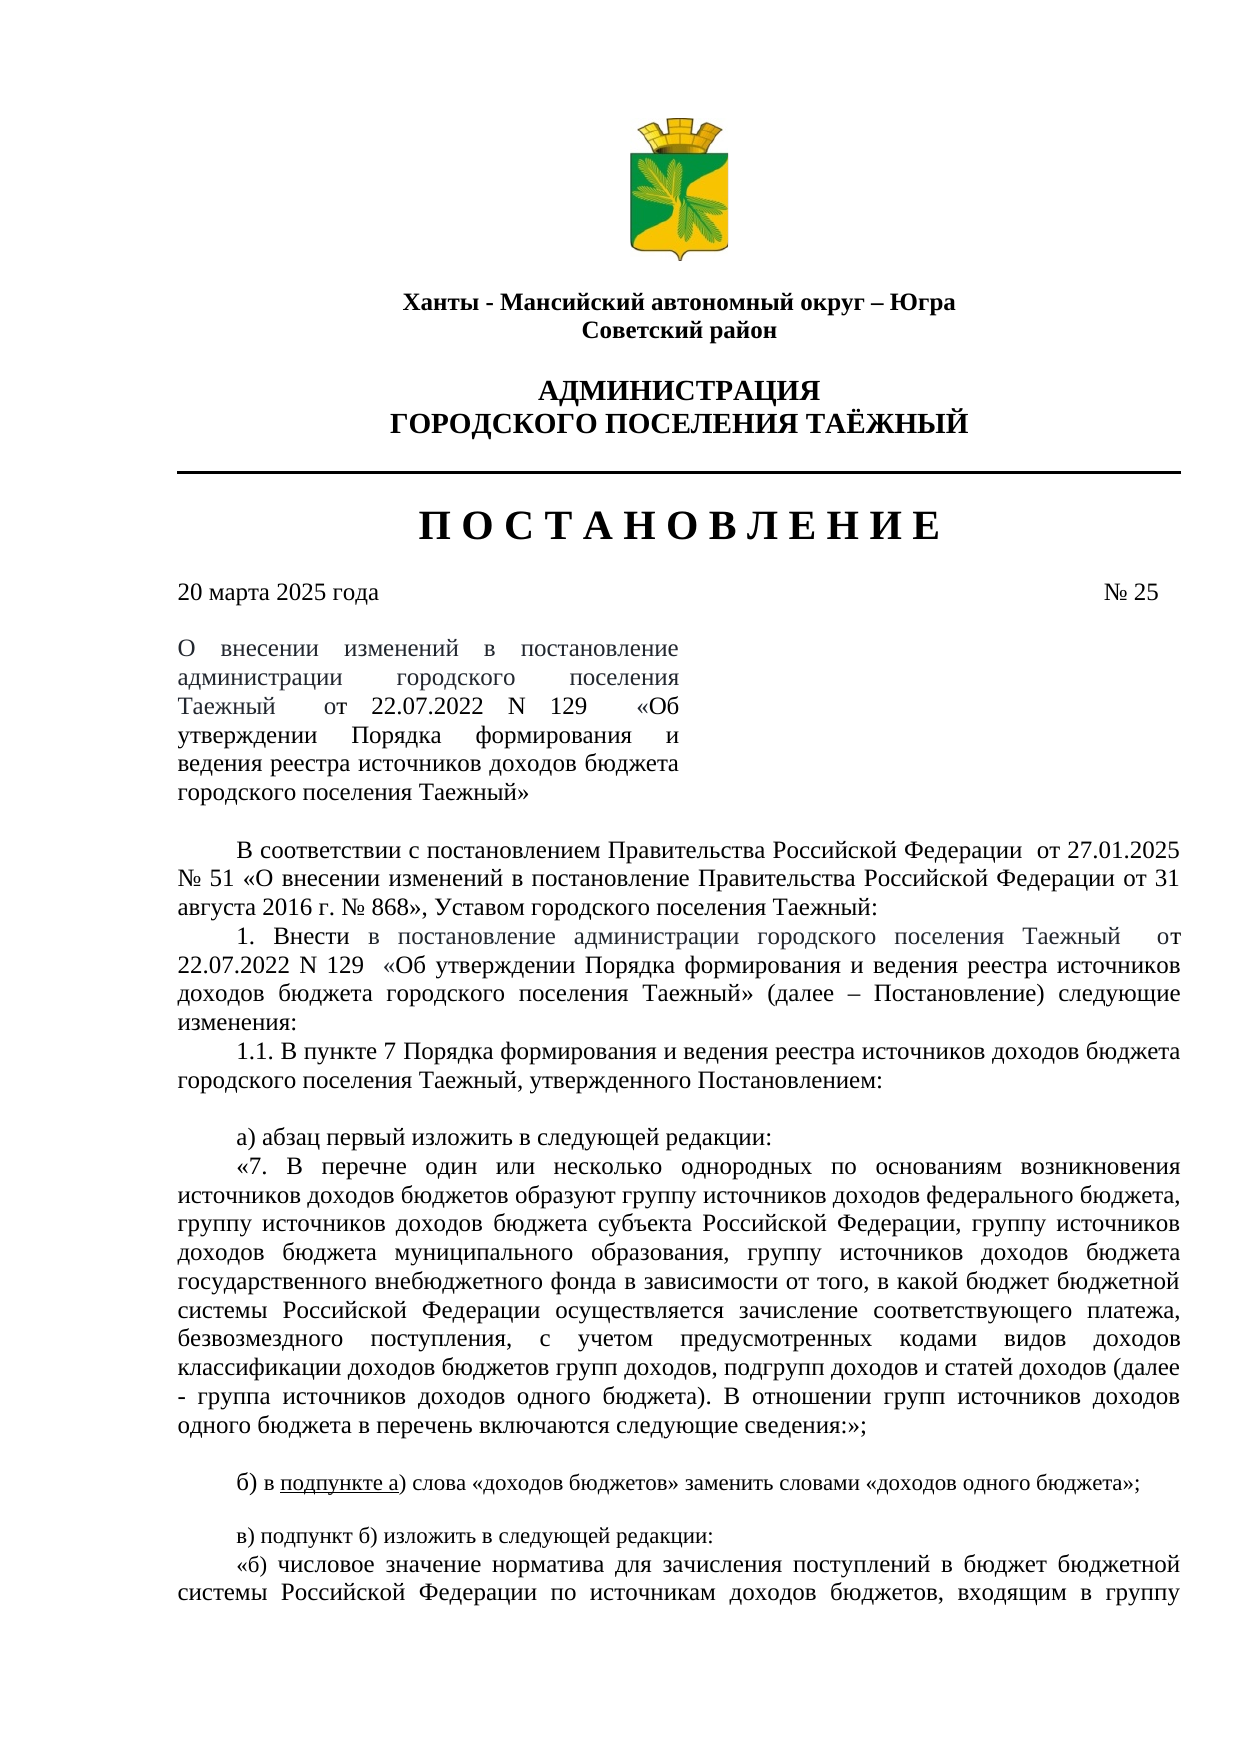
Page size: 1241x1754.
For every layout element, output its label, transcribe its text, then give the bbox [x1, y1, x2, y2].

text «7. В перечне один или несколько однородных по основаниям возникновения источников доходов бюджетов образуют группу источников доходов федерального бюджета, группу источников доходов бюджета субъекта Российской Федерации, группу источников доходов бюджета муниципального образования, группу источников доходов бюджета государственного внебюджетного фонда в зависимости от того, в какой бюджет бюджетной системы Российской Федерации осуществляется зачисление соответствующего платежа, безвозмездного поступления, с учетом предусмотренных кодами видов доходов классификации доходов бюджетов групп доходов, подгрупп доходов и статей доходов (далее - группа источников доходов одного бюджета). В отношении групп источников доходов одного бюджета в перечень включаются следующие сведения:»; [177, 1151, 1181, 1438]
text 1. Внести в постановление администрации городского поселения Таежный от 22.07.2022 N 129 «Об утверждении Порядка формирования и ведения реестра источников доходов бюджета городского поселения Таежный» (далее – Постановление) следующие изменения: [177, 921, 1181, 1036]
text 20 марта 2025 года № 25 [177, 577, 1181, 606]
picture [630, 118, 729, 261]
text О внесении изменений в постановление администрации городского поселения Таежный от 22.07.2022 N 129 «Об утверждении Порядка формирования и ведения реестра источников доходов бюджета городского поселения Таежный» [177, 691, 679, 806]
text АДМИНИСТРАЦИЯ [177, 373, 1181, 407]
text Советский район [177, 316, 1181, 344]
text П О С Т А Н О В Л Е Н И Е [177, 501, 1181, 548]
text б) в подпункте а) слова «доходов бюджетов» заменить словами «доходов одного бюджета»; [177, 1467, 1181, 1496]
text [177, 1549, 1181, 1606]
text в) подпункт б) изложить в следующей редакции: [177, 1522, 1181, 1549]
text В соответствии с постановлением Правительства Российской Федерации от 27.01.2025 № 51 «О внесении изменений в постановление Правительства Российской Федерации от 31 августа 2016 г. № 868», Уставом городского поселения Таежный: [177, 835, 1181, 921]
text ГОРОДСКОГО ПОСЕЛЕНИЯ ТАЁЖНЫЙ [177, 407, 1181, 440]
text Ханты - Мансийский автономный округ – Югра [177, 287, 1181, 316]
text а) абзац первый изложить в следующей редакции: [177, 1122, 1181, 1151]
text 1.1. В пункте 7 Порядка формирования и ведения реестра источников доходов бюджета городского поселения Таежный, утвержденного Постановлением: [177, 1036, 1181, 1093]
